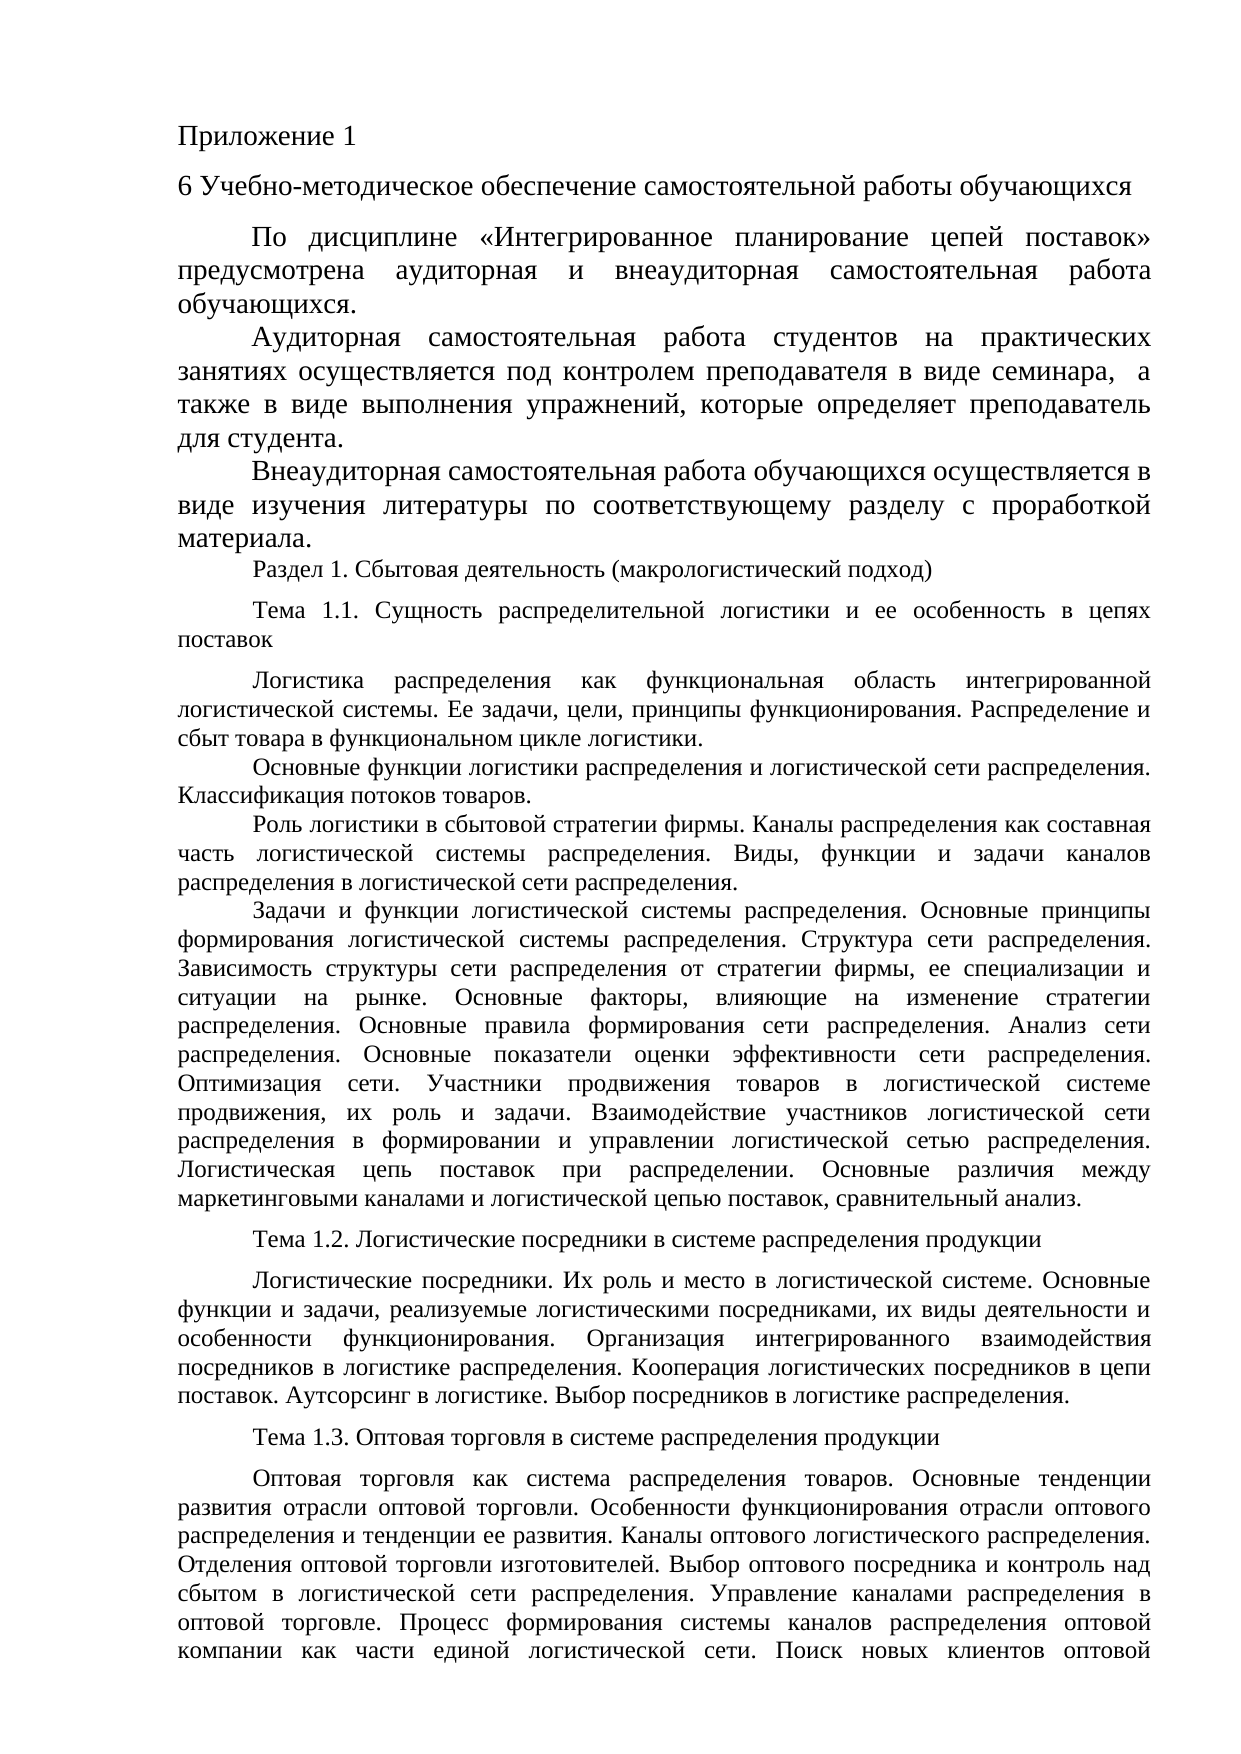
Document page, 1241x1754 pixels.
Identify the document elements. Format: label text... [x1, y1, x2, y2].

text Приложение 1 [177, 118, 1152, 152]
text Логистические посредники. Их роль и место в логистической системе. Основные функции и задачи, реализуемые логистическими посредниками, их виды деятельности и особенности функционирования. Организация интегрированного взаимодействия посредников в логистике распределения. Кооперация логистических посредников в цепи поставок. Аутсорсинг в логистике. Выбор посредников в логистике распределения. [177, 1265, 1152, 1409]
text Задачи и функции логистической системы распределения. Основные принципы формирования логистической системы распределения. Структура сети распределения. Зависимость структуры сети распределения от стратегии фирмы, ее специализации и ситуации на рынке. Основные факторы, влияющие на изменение стратегии распределения. Основные правила формирования сети распределения. Анализ сети распределения. Основные показатели оценки эффективности сети распределения. Оптимизация сети. Участники продвижения товаров в логистической системе продвижения, их роль и задачи. Взаимодействие участников логистической сети распределения в формировании и управлении логистической сетью распределения. Логистическая цепь поставок при распределении. Основные различия между маркетинговыми каналами и логистической цепью поставок, сравнительный анализ. [177, 895, 1152, 1212]
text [177, 1463, 1152, 1664]
text Внеаудиторная самостоятельная работа обучающихся осуществляется в виде изучения литературы по соответствующему разделу с проработкой материала. [177, 453, 1152, 554]
text Аудиторная самостоятельная работа студентов на практических занятиях осуществляется под контролем преподавателя в виде семинара, а также в виде выполнения упражнений, которые определяет преподаватель для студента. [177, 319, 1152, 453]
text По дисциплине «Интегрированное планирование цепей поставок» предусмотрена аудиторная и внеаудиторная самостоятельная работа обучающихся. [177, 219, 1152, 319]
text Логистика распределения как функциональная область интегрированной логистической системы. Ее задачи, цели, принципы функционирования. Распределение и сбыт товара в функциональном цикле логистики. [177, 665, 1152, 752]
text Роль логистики в сбытовой стратегии фирмы. Каналы распределения как составная часть логистической системы распределения. Виды, функции и задачи каналов распределения в логистической сети распределения. [177, 809, 1152, 895]
text Раздел 1. Сбытовая деятельность (макрологистический подход) [177, 554, 1152, 583]
text Тема 1.1. Сущность распределительной логистики и ее особенность в цепях поставок [177, 595, 1152, 653]
text Тема 1.2. Логистические посредники в системе распределения продукции [177, 1224, 1152, 1253]
text Основные функции логистики распределения и логистической сети распределения. Классификация потоков товаров. [177, 752, 1152, 809]
text Тема 1.3. Оптовая торговля в системе распределения продукции [177, 1422, 1152, 1450]
text 6 Учебно-методическое обеспечение самостоятельной работы обучающихся [177, 168, 1152, 202]
